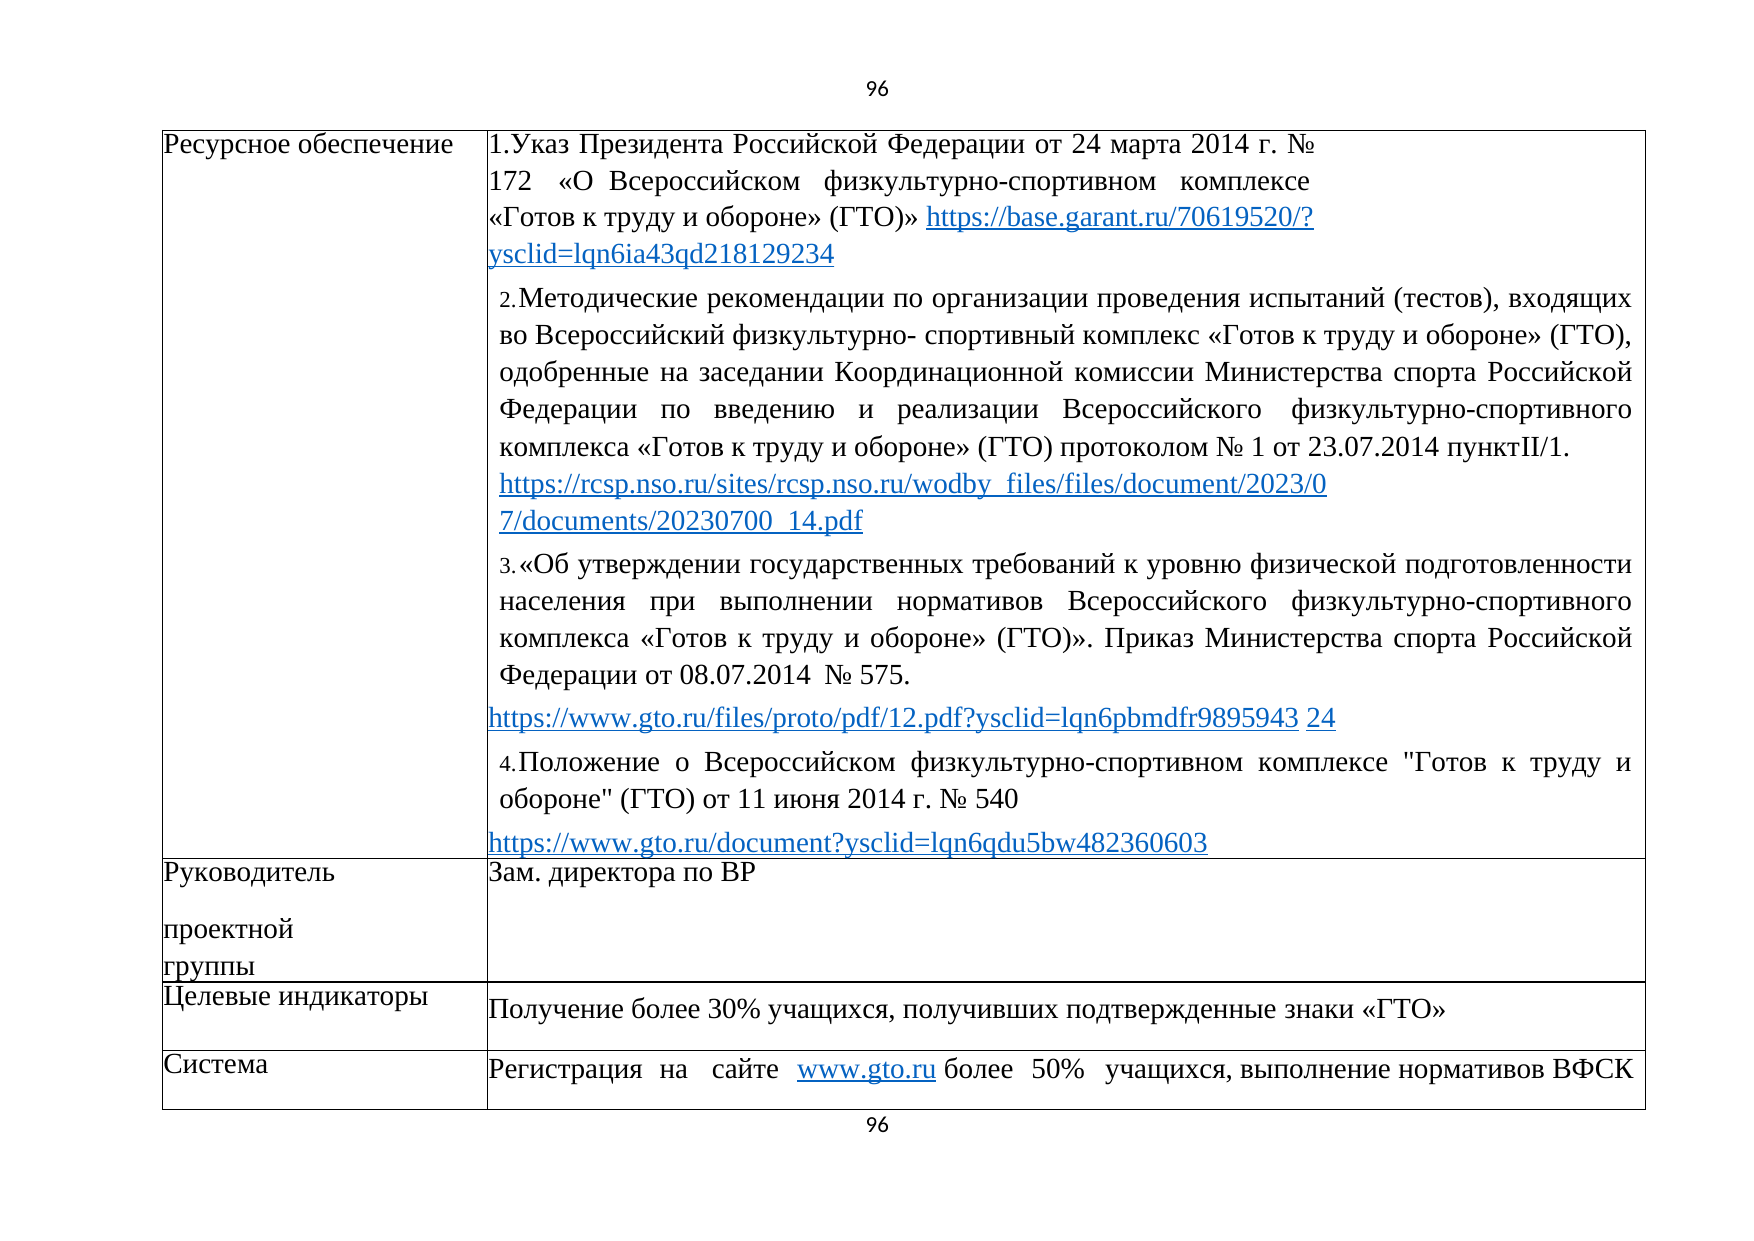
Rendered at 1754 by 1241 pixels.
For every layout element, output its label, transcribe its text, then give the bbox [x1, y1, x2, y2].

table_cell 1.Указ Президента Российской Федерации от 24 марта 2014 г. № 172 «О Всероссийском физкультурно-спортивном комплексе «Готов к труду и обороне» (ГТО)» https://base.garant.ru/70619520/?ysclid=lqn6ia43qd218129234 Методические рекомендации по организации проведения испытаний (тестов), входящих во Всероссийский физкультурно- спортивный комплекс «Готов к труду и обороне» (ГТО), одобренные на заседании Координационной комиссии Министерства спорта Российской Федерации по введению и реализации Всероссийского физкультурно-спортивного комплекса «Готов к труду и обороне» (ГТО) протоколом № 1 от 23.07.2014 пункт II/1. https://rcsp.nso.ru/sites/rcsp.nso.ru/wodby_files/files/document/2023/0 7/documents/20230700_14.pdf «Об утверждении государственных требований к уровню физической подготовленности населения при выполнении нормативов Всероссийского физкультурно-спортивного комплекса «Готов к труду и обороне» (ГТО)». Приказ Министерства спорта Российской Федерации от 08.07.2014 № 575. https://www.gto.ru/files/proto/pdf/12.pdf?ysclid=lqn6pbmdfr9895943 24 Положение о Всероссийском физкультурно-спортивном комплексе "Готов к труду и обороне" (ГТО) от 11 июня 2014 г. № 540 https://www.gto.ru/document?ysclid=lqn6qdu5bw482360603 [488, 131, 1645, 858]
table_cell Зам. директора по ВР [488, 859, 1645, 981]
table_cell Руководитель проектной группы [163, 859, 487, 981]
table_cell Получение более 30% учащихся, получивших подтвержденные знаки «ГТО» [488, 983, 1645, 1050]
table_cell Целевые индикаторы [163, 983, 487, 1050]
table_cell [163, 1051, 487, 1109]
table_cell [488, 1051, 1645, 1109]
table_cell Ресурсное обеспечение [163, 131, 487, 858]
